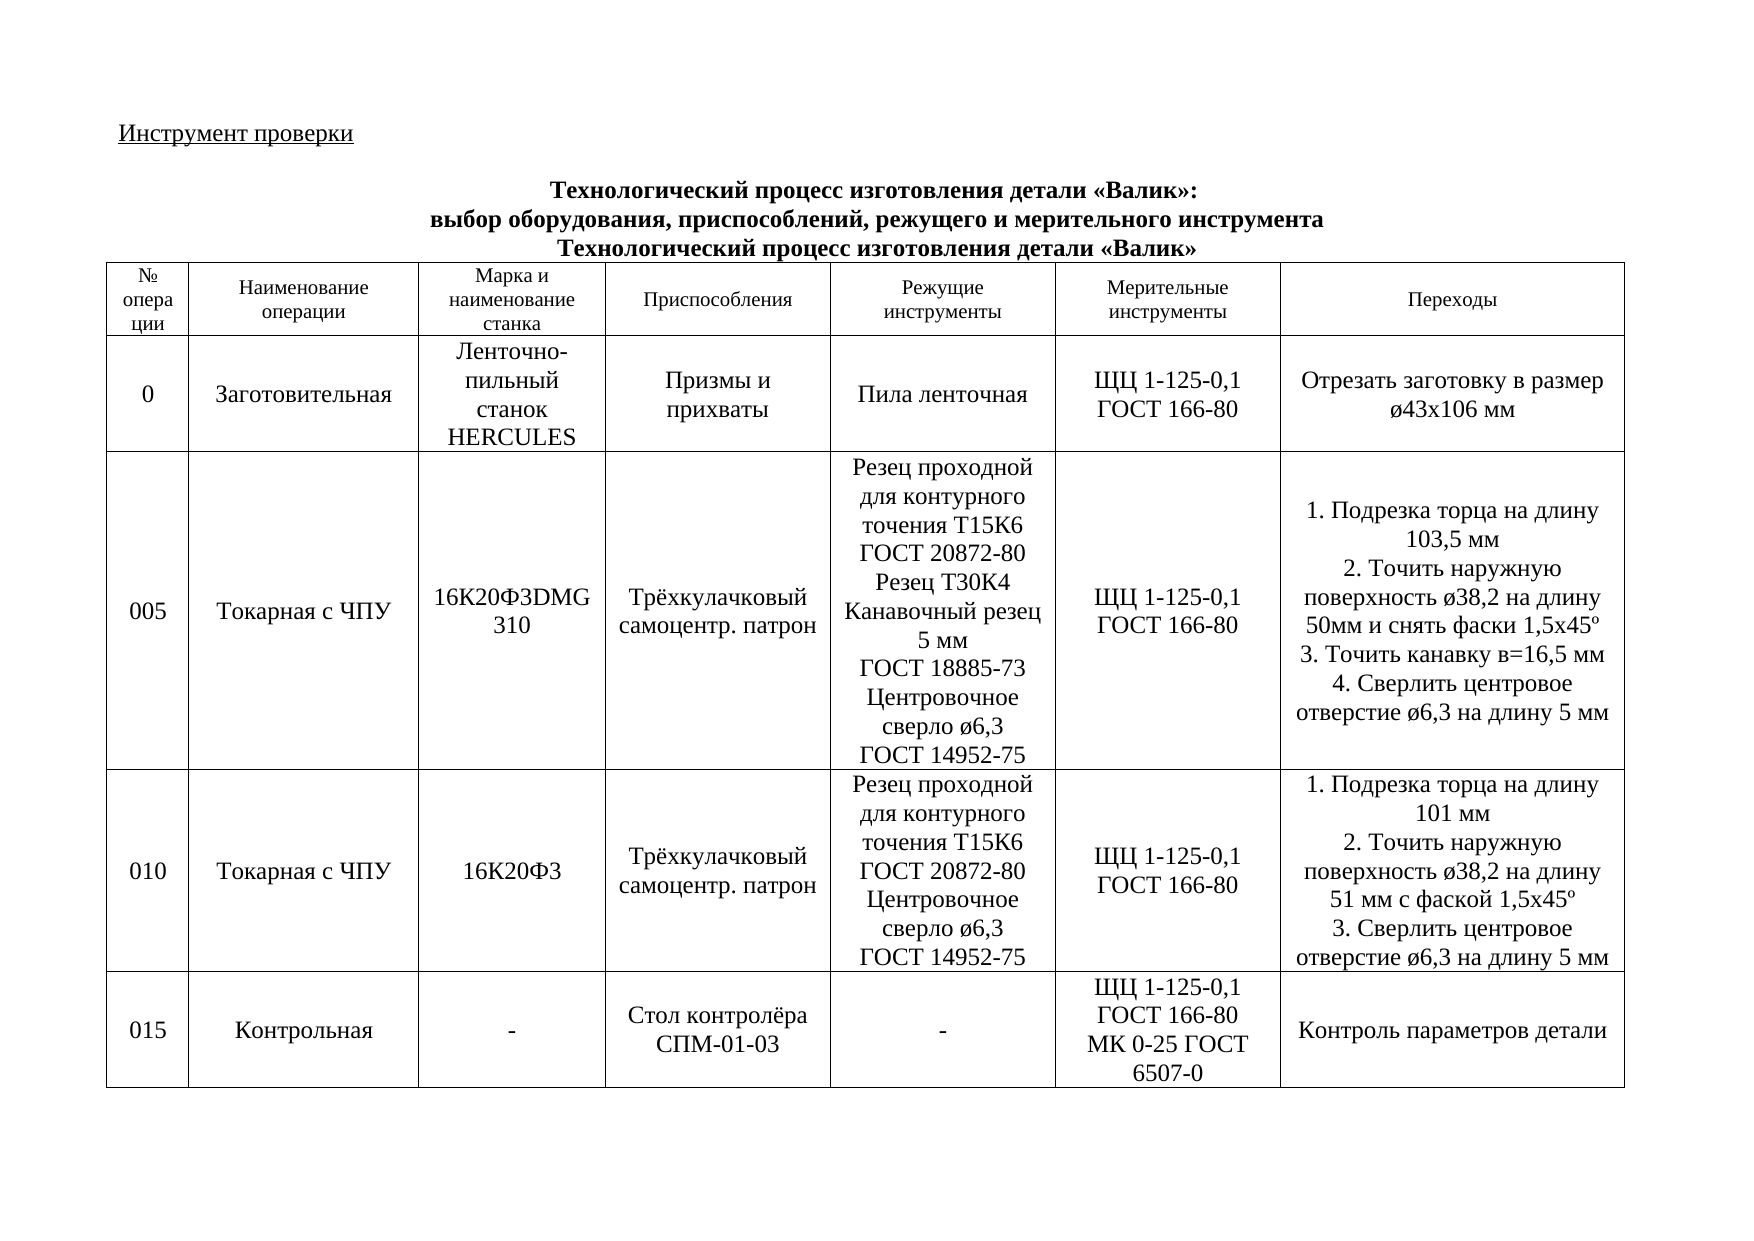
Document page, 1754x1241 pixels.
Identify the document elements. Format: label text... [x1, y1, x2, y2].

table_cell - [831, 972, 1055, 1087]
text Инструмент проверки [118, 118, 1636, 147]
table_cell ЩЦ 1-125-0,1 ГОСТ 166-80 МК 0-25 ГОСТ 6507-0 [1056, 972, 1280, 1087]
table_header Режущие инструменты [831, 263, 1055, 335]
table_header Приспособления [606, 263, 830, 335]
table_cell Резец проходной для контурного точения Т15К6 ГОСТ 20872-80 Резец Т30К4 Канавочный резец 5 мм ГОСТ 18885-73 Центровочное сверло ø6,3 ГОСТ 14952-75 [831, 452, 1055, 768]
table_cell 1. Подрезка торца на длину 103,5 мм 2. Точить наружную поверхность ø38,2 на длину 50мм и снять фаски 1,5х45º 3. Точить канавку в=16,5 мм 4. Сверлить центровое отверстие ø6,3 на длину 5 мм [1281, 452, 1624, 768]
table_cell Резец проходной для контурного точения Т15К6 ГОСТ 20872-80 Центровочное сверло ø6,3 ГОСТ 14952-75 [831, 770, 1055, 971]
table_cell Ленточно-пильный станок HERCULES [419, 336, 605, 451]
table_cell Контроль параметров детали [1281, 972, 1624, 1087]
table_cell Отрезать заготовку в размер ø43х106 мм [1281, 336, 1624, 451]
table_header Наименование операции [189, 263, 418, 335]
table_cell 1. Подрезка торца на длину 101 мм 2. Точить наружную поверхность ø38,2 на длину 51 мм с фаской 1,5х45º 3. Сверлить центровое отверстие ø6,3 на длину 5 мм [1281, 770, 1624, 971]
table_cell Токарная с ЧПУ [189, 452, 418, 768]
table_cell Заготовительная [189, 336, 418, 451]
table_cell ЩЦ 1-125-0,1 ГОСТ 166-80 [1056, 770, 1280, 971]
table_cell 16К20Ф3 [419, 770, 605, 971]
table_cell 010 [107, 770, 188, 971]
table_cell Стол контролёра СПМ-01-03 [606, 972, 830, 1087]
text Технологический процесс изготовления детали «Валик»: выбор оборудования, приспособлений, режущего и мерительного инструмента [118, 176, 1636, 233]
table_cell Призмы и прихваты [606, 336, 830, 451]
table_cell 16К20Ф3DMG 310 [419, 452, 605, 768]
table_cell 015 [107, 972, 188, 1087]
table_cell Контрольная [189, 972, 418, 1087]
table_header № операции [107, 263, 188, 335]
table_cell 005 [107, 452, 188, 768]
table_header Мерительные инструменты [1056, 263, 1280, 335]
table_cell Трёхкулачковый самоцентр. патрон [606, 770, 830, 971]
table_cell ЩЦ 1-125-0,1 ГОСТ 166-80 [1056, 336, 1280, 451]
table_header Марка и наименование станка [419, 263, 605, 335]
table_cell Токарная с ЧПУ [189, 770, 418, 971]
table_cell ЩЦ 1-125-0,1 ГОСТ 166-80 [1056, 452, 1280, 768]
table_cell - [419, 972, 605, 1087]
text Технологический процесс изготовления детали «Валик» [118, 233, 1636, 262]
table_header Переходы [1281, 263, 1624, 335]
table_cell Трёхкулачковый самоцентр. патрон [606, 452, 830, 768]
table_cell 0 [107, 336, 188, 451]
table_cell Пила ленточная [831, 336, 1055, 451]
